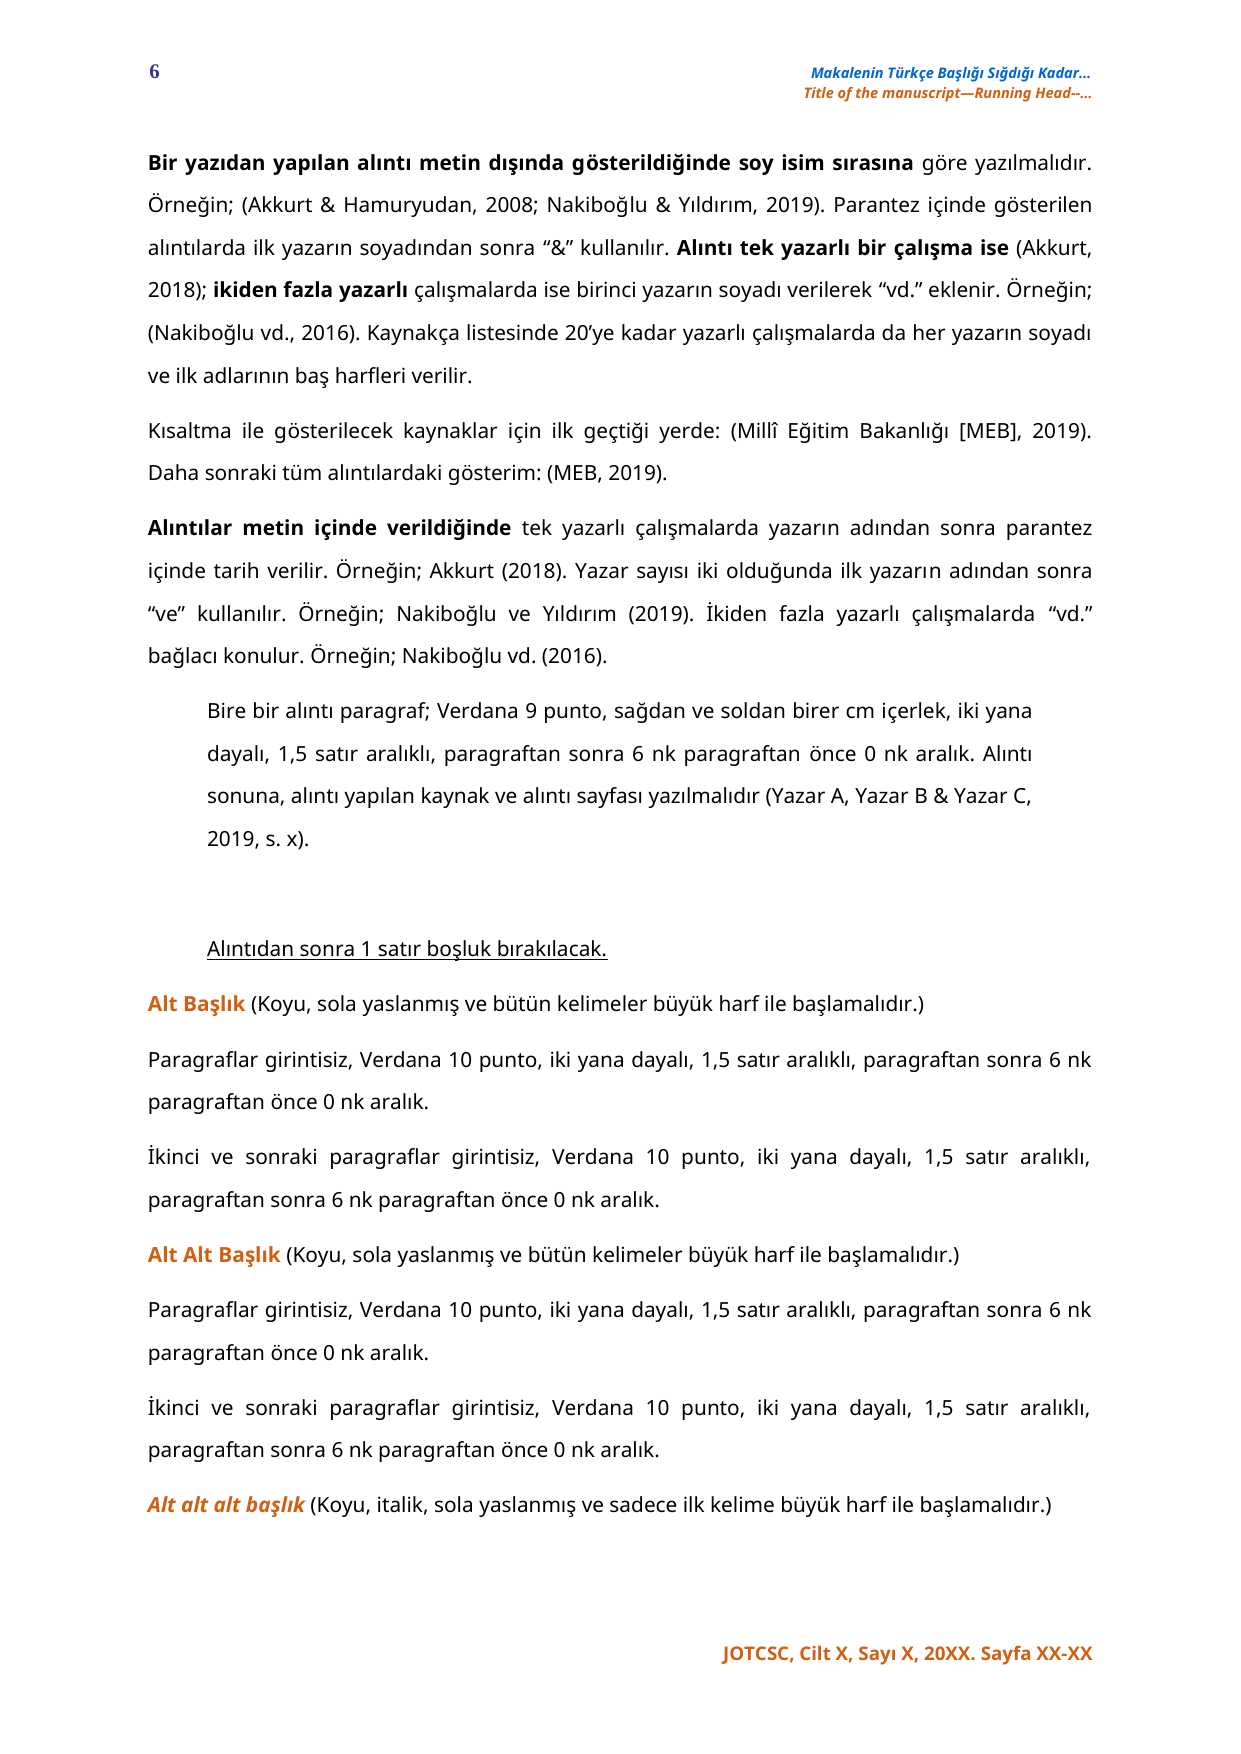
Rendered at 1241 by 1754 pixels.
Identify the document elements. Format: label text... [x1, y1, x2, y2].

text Alıntıdan sonra 1 satır boşluk bırakılacak. [207, 934, 1033, 963]
text Bir yazıdan yapılan alıntı metin dışında gösterildiğinde soy isim sırasına göre yazılmalıdır. Örneğin; (Akkurt & Hamuryudan, 2008; Nakiboğlu & Yıldırım, 2019). Parantez içinde gösterilen alıntılarda ilk yazarın soyadından sonra “&” kullanılır. Alıntı tek yazarlı bir çalışma ise (Akkurt, 2018); ikiden fazla yazarlı çalışmalarda ise birinci yazarın soyadı verilerek “vd.” eklenir. Örneğin; (Nakiboğlu vd., 2016). Kaynakça listesinde 20’ye kadar yazarlı çalışmalarda da her yazarın soyadı ve ilk adlarının baş harfleri verilir. [148, 148, 1092, 389]
text Bire bir alıntı paragraf; Verdana 9 punto, sağdan ve soldan birer cm içerlek, iki yana dayalı, 1,5 satır aralıklı, paragraftan sonra 6 nk paragraftan önce 0 nk aralık. Alıntı sonuna, alıntı yapılan kaynak ve alıntı sayfası yazılmalıdır (Yazar A, Yazar B & Yazar C, 2019, s. x). [207, 696, 1033, 853]
text Alt alt alt başlık (Koyu, italik, sola yaslanmış ve sadece ilk kelime büyük harf ile başlamalıdır.) [148, 1491, 1092, 1519]
text Alt Alt Başlık (Koyu, sola yaslanmış ve bütün kelimeler büyük harf ile başlamalıdır.) [148, 1240, 1092, 1268]
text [148, 1393, 1092, 1464]
text Alıntılar metin içinde verildiğinde tek yazarlı çalışmalarda yazarın adından sonra parantez içinde tarih verilir. Örneğin; Akkurt (2018). Yazar sayısı iki olduğunda ilk yazarın adından sonra “ve” kullanılır. Örneğin; Nakiboğlu ve Yıldırım (2019). İkiden fazla yazarlı çalışmalarda “vd.” bağlacı konulur. Örneğin; Nakiboğlu vd. (2016). [148, 513, 1092, 670]
text Paragraflar girintisiz, Verdana 10 punto, iki yana dayalı, 1,5 satır aralıklı, paragraftan sonra 6 nk paragraftan önce 0 nk aralık. [148, 1295, 1092, 1366]
text Kısaltma ile gösterilecek kaynaklar için ilk geçtiği yerde: (Millî Eğitim Bakanlığı [MEB], 2019). Daha sonraki tüm alıntılardaki gösterim: (MEB, 2019). [148, 416, 1092, 487]
text İkinci ve sonraki paragraflar girintisiz, Verdana 10 punto, iki yana dayalı, 1,5 satır aralıklı, paragraftan sonra 6 nk paragraftan önce 0 nk aralık. [148, 1142, 1092, 1213]
text Paragraflar girintisiz, Verdana 10 punto, iki yana dayalı, 1,5 satır aralıklı, paragraftan sonra 6 nk paragraftan önce 0 nk aralık. [148, 1045, 1092, 1116]
text Alt Başlık (Koyu, sola yaslanmış ve bütün kelimeler büyük harf ile başlamalıdır.) [148, 989, 1092, 1018]
